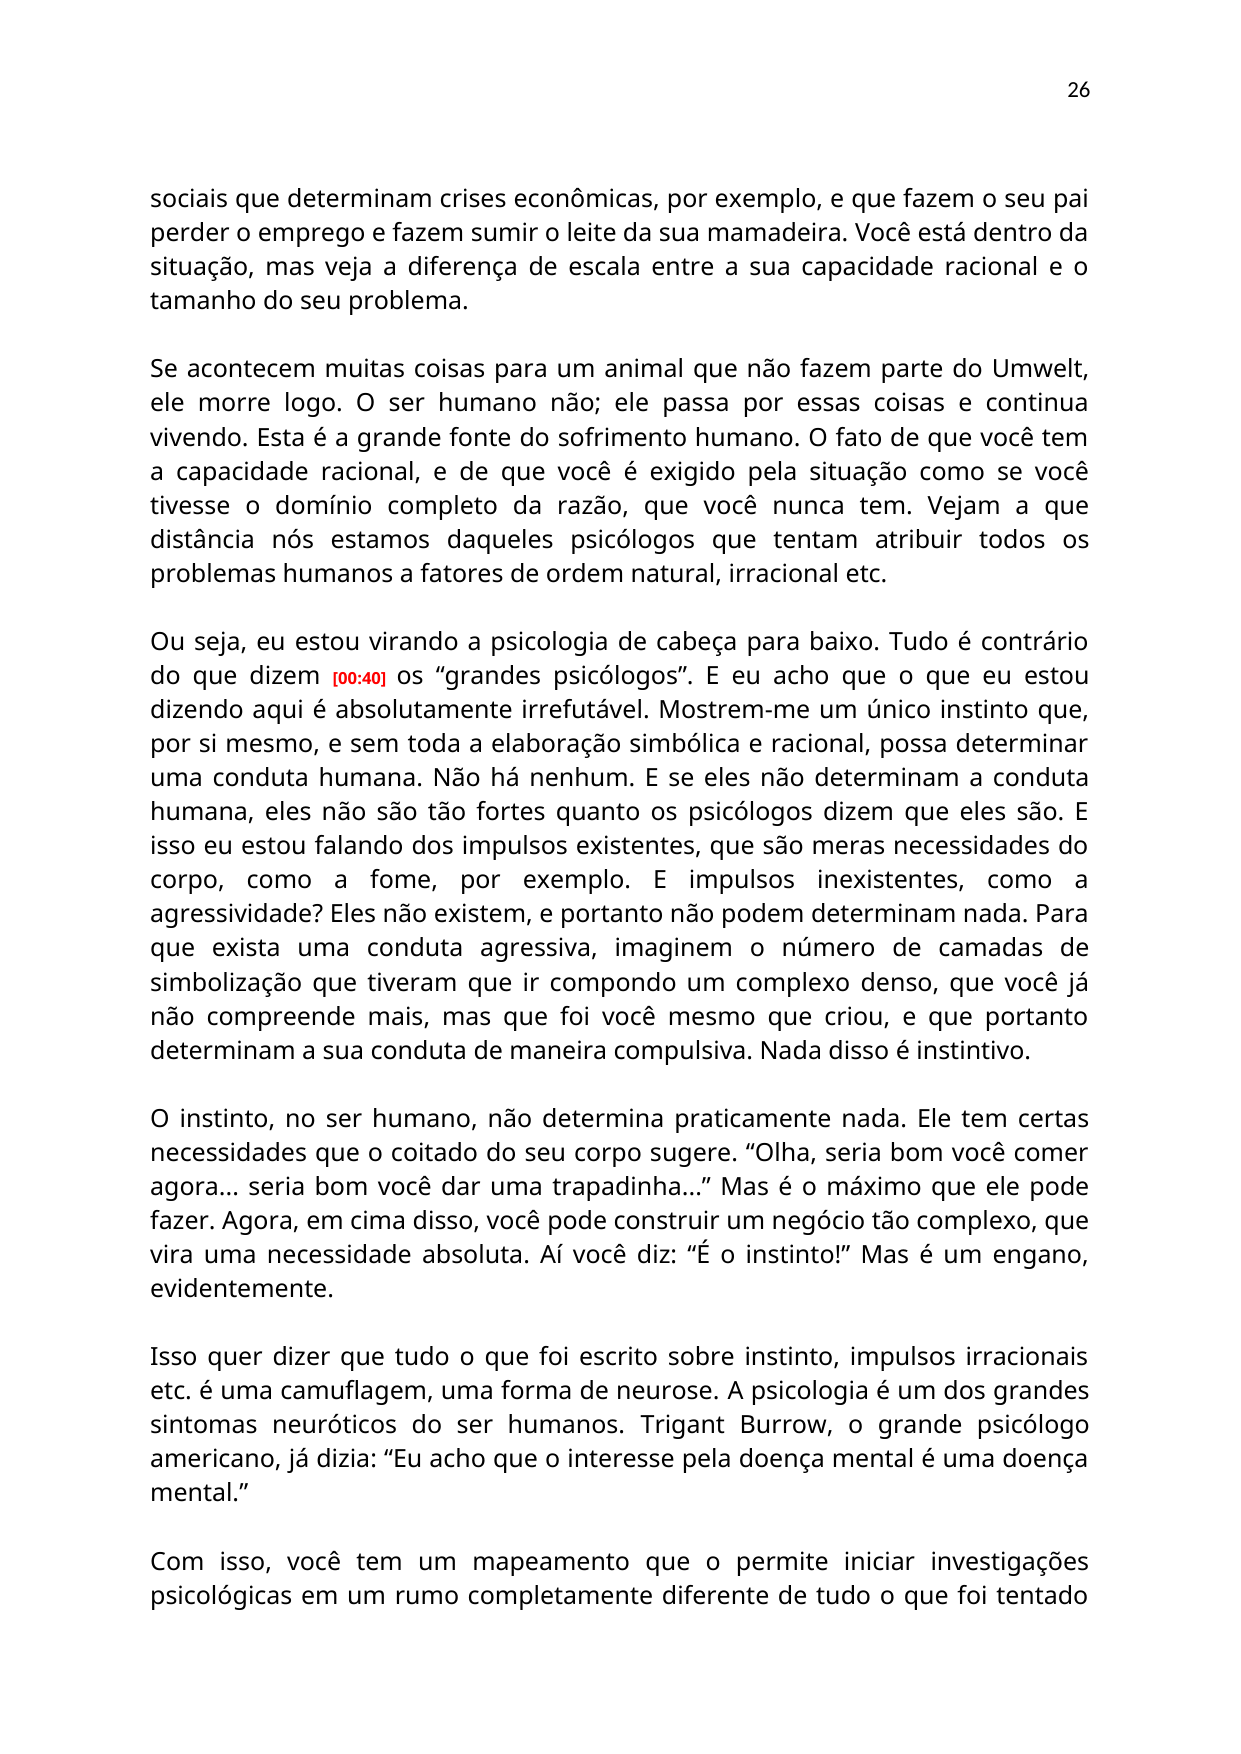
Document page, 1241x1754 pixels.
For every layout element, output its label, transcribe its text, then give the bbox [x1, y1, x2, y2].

text O instinto, no ser humano, não determina praticamente nada. Ele tem certas necessidades que o coitado do seu corpo sugere. “Olha, seria bom você comer agora... seria bom você dar uma trapadinha...” Mas é o máximo que ele pode fazer. Agora, em cima disso, você pode construir um negócio tão complexo, que vira uma necessidade absoluta. Aí você diz: “É o instinto!” Mas é um engano, evidentemente. [150, 1100, 1090, 1305]
text Isso quer dizer que tudo o que foi escrito sobre instinto, impulsos irracionais etc. é uma camuflagem, uma forma de neurose. A psicologia é um dos grandes sintomas neuróticos do ser humanos. Trigant Burrow, o grande psicólogo americano, já dizia: “Eu acho que o interesse pela doença mental é uma doença mental.” [150, 1339, 1090, 1509]
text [150, 181, 1090, 317]
text Ou seja, eu estou virando a psicologia de cabeça para baixo. Tudo é contrário do que dizem [00:40] os “grandes psicólogos”. E eu acho que o que eu estou dizendo aqui é absolutamente irrefutável. Mostrem-me um único instinto que, por si mesmo, e sem toda a elaboração simbólica e racional, possa determinar uma conduta humana. Não há nenhum. E se eles não determinam a conduta humana, eles não são tão fortes quanto os psicólogos dizem que eles são. E isso eu estou falando dos impulsos existentes, que são meras necessidades do corpo, como a fome, por exemplo. E impulsos inexistentes, como a agressividade? Eles não existem, e portanto não podem determinam nada. Para que exista uma conduta agressiva, imaginem o número de camadas de simbolização que tiveram que ir compondo um complexo denso, que você já não compreende mais, mas que foi você mesmo que criou, e que portanto determinam a sua conduta de maneira compulsiva. Nada disso é instintivo. [150, 623, 1090, 1066]
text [150, 1543, 1090, 1611]
text Se acontecem muitas coisas para um animal que não fazem parte do Umwelt, ele morre logo. O ser humano não; ele passa por essas coisas e continua vivendo. Esta é a grande fonte do sofrimento humano. O fato de que você tem a capacidade racional, e de que você é exigido pela situação como se você tivesse o domínio completo da razão, que você nunca tem. Vejam a que distância nós estamos daqueles psicólogos que tentam atribuir todos os problemas humanos a fatores de ordem natural, irracional etc. [150, 351, 1090, 589]
